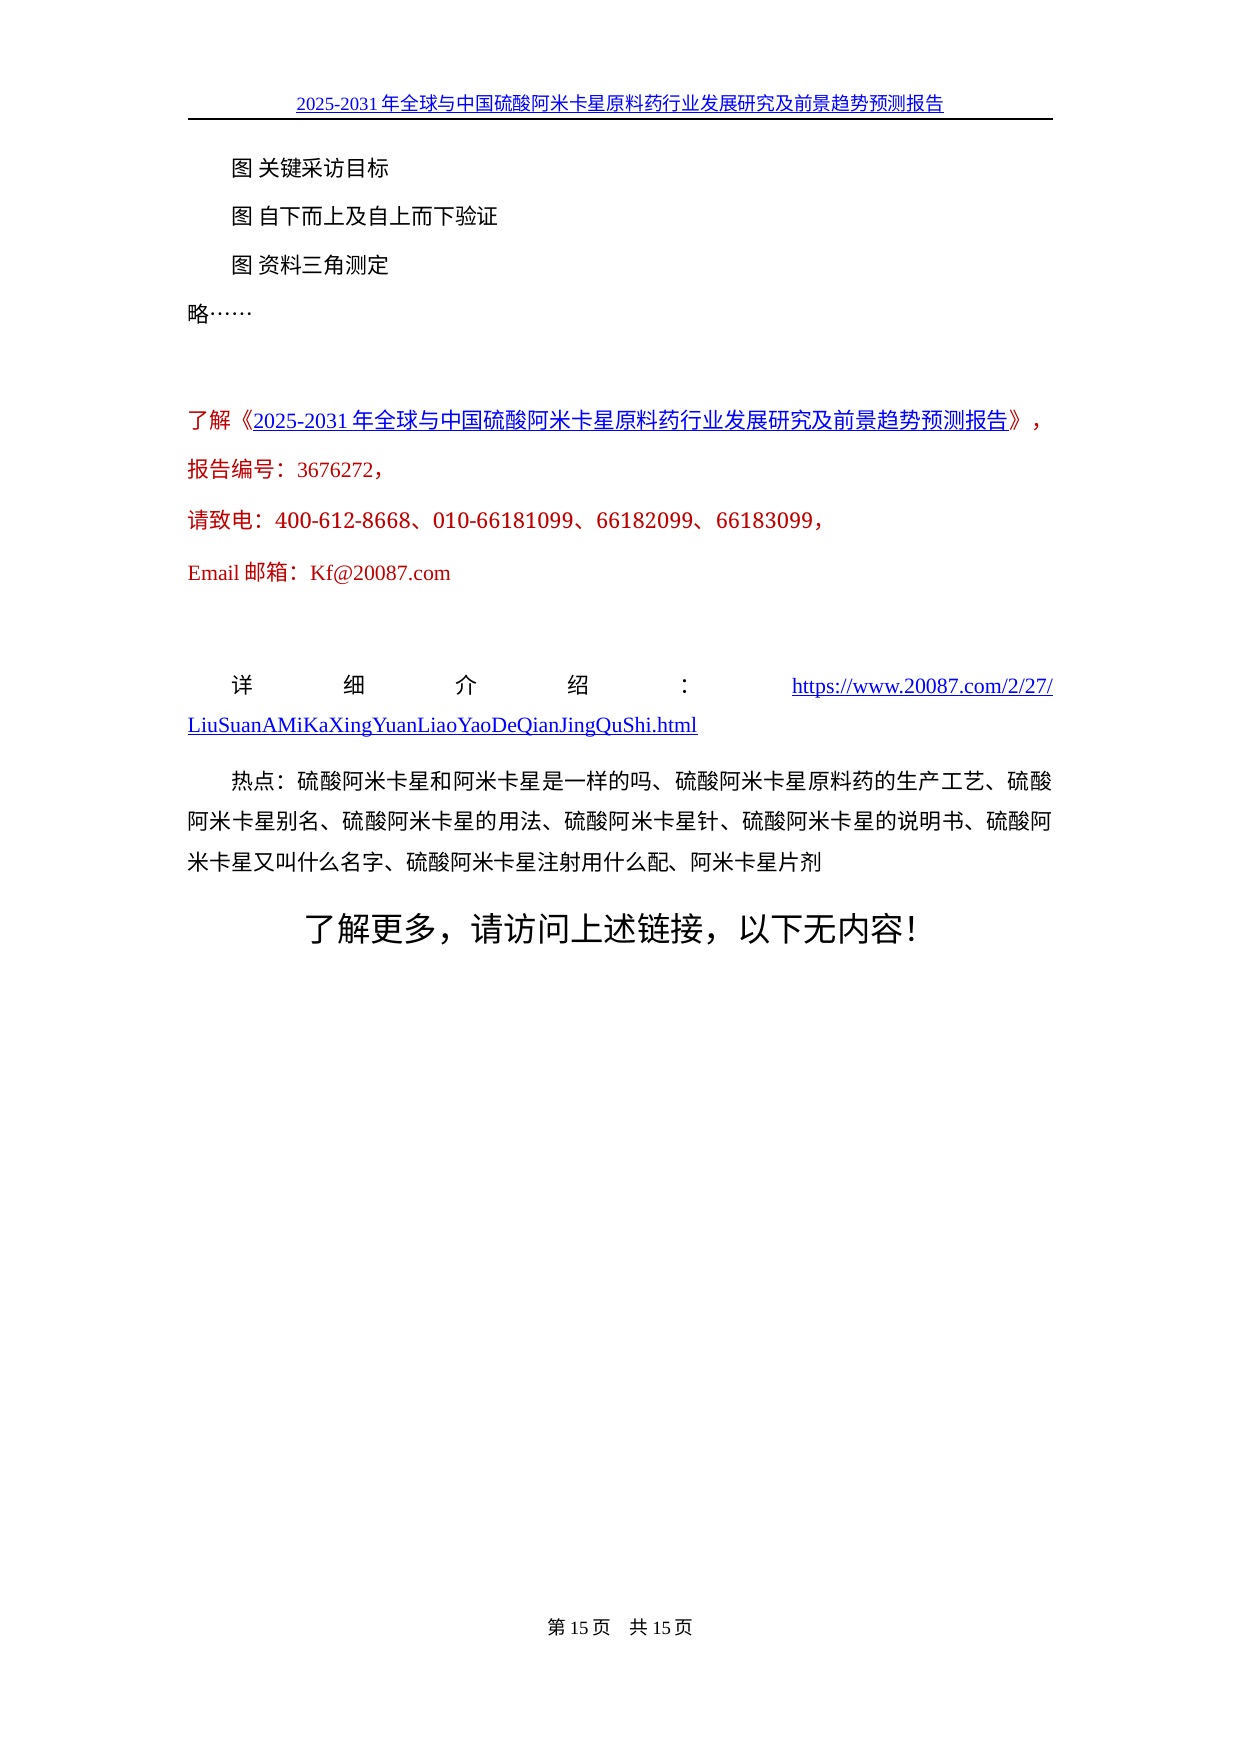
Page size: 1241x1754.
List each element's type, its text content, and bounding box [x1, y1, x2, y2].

title 了解更多，请访问上述链接，以下无内容！ [187, 894, 1053, 959]
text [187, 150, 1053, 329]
text 热点：硫酸阿米卡星和阿米卡星是一样的吗、硫酸阿米卡星原料药的生产工艺、硫酸阿米卡星别名、硫酸阿米卡星的用法、硫酸阿米卡星针、硫酸阿米卡星的说明书、硫酸阿米卡星又叫什么名字、硫酸阿米卡星注射用什么配、阿米卡星片剂 [187, 763, 1053, 877]
text 详细介绍：https://www.20087.com/2/27/LiuSuanAMiKaXingYuanLiaoYaoDeQianJingQuShi.html [187, 668, 1053, 741]
text 请致电：400-612-8668、010-66181099、66182099、66183099， [187, 503, 1053, 536]
text 了解《2025-2031年全球与中国硫酸阿米卡星原料药行业发展研究及前景趋势预测报告》，报告编号：3676272， [187, 403, 1053, 484]
text Email邮箱：Kf@20087.com [187, 555, 1053, 587]
